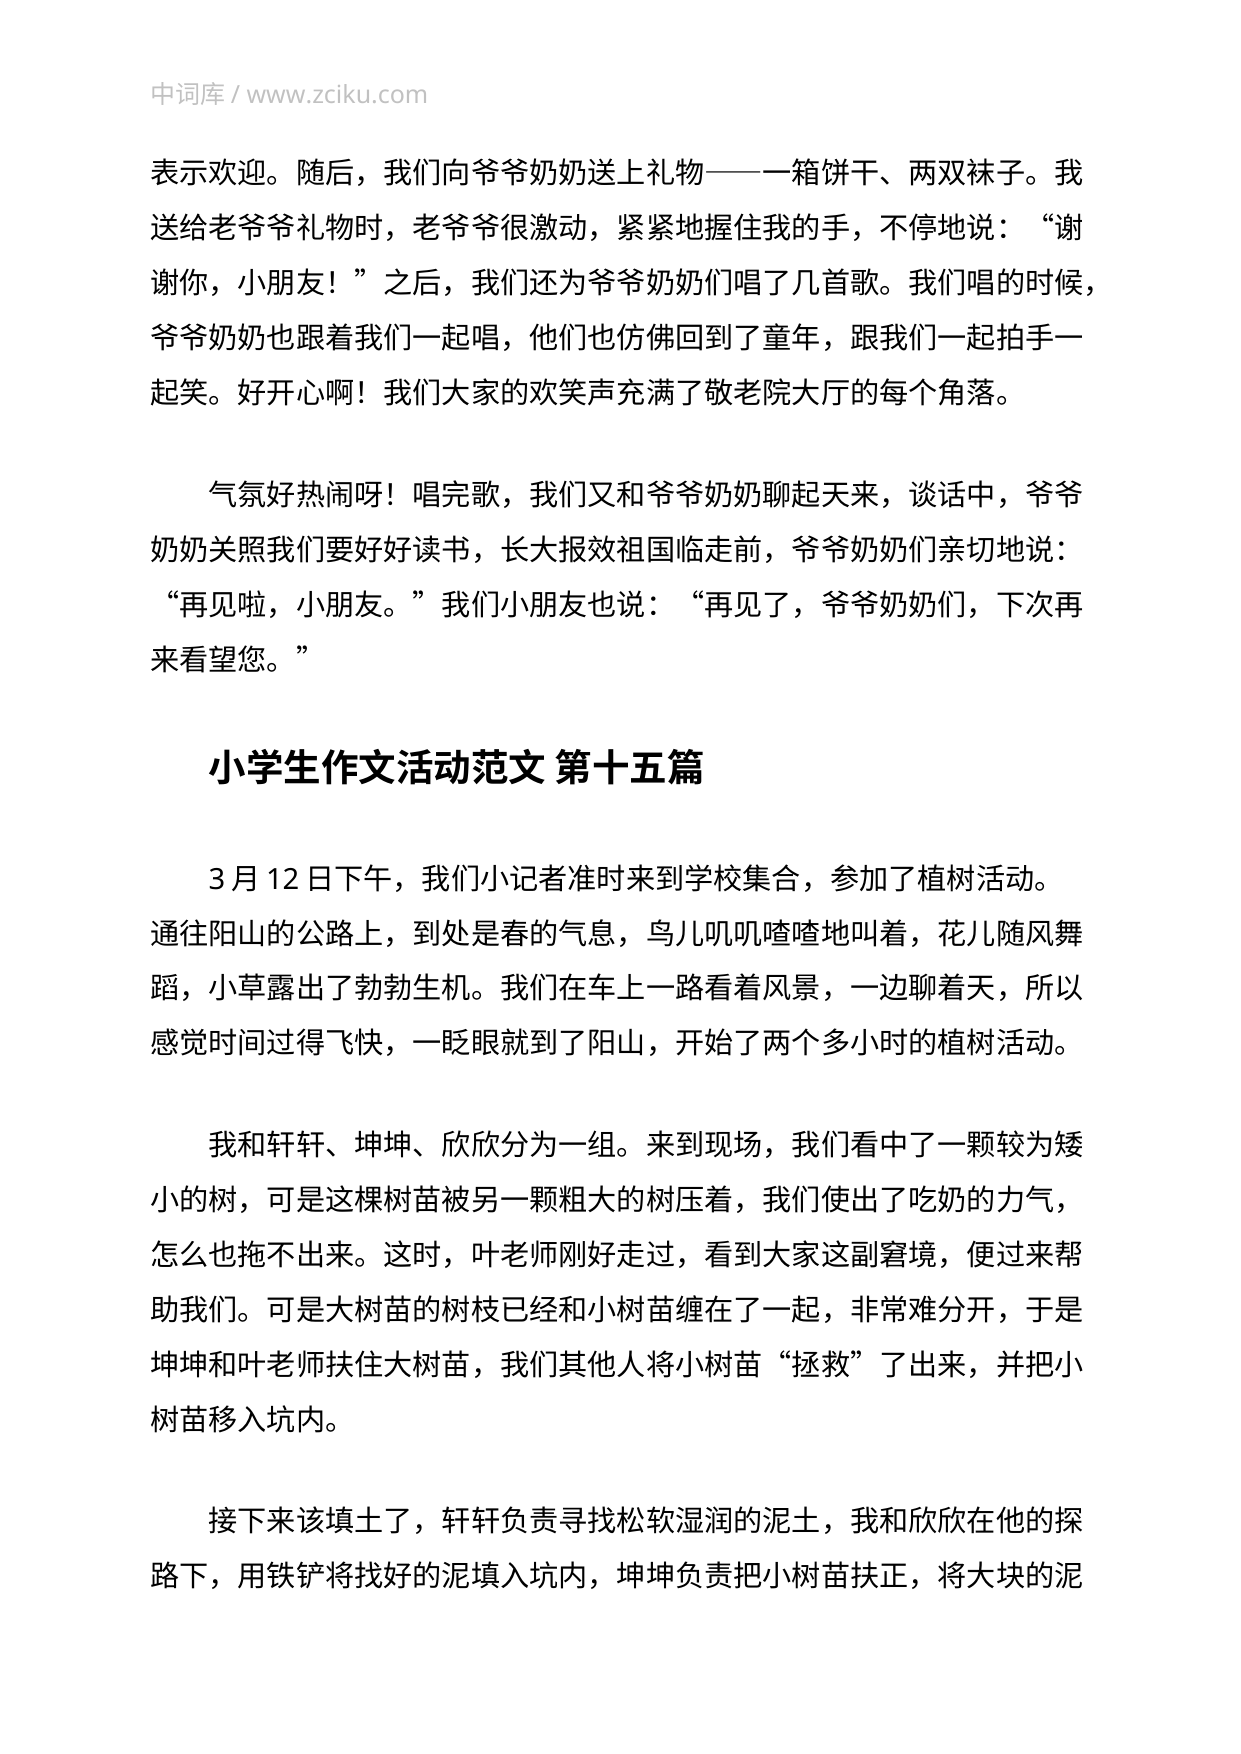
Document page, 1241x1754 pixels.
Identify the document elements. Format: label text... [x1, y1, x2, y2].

text 小学生作文活动范文 第十五篇 [150, 738, 1090, 792]
text 我和轩轩、坤坤、欣欣分为一组。来到现场，我们看中了一颗较为矮小的树，可是这棵树苗被另一颗粗大的树压着，我们使出了吃奶的力气，怎么也拖不出来。这时，叶老师刚好走过，看到大家这副窘境，便过来帮助我们。可是大树苗的树枝已经和小树苗缠在了一起，非常难分开，于是坤坤和叶老师扶住大树苗，我们其他人将小树苗“拯救”了出来，并把小树苗移入坑内。 [150, 1122, 1090, 1438]
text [150, 1498, 1090, 1595]
text 3月12日下午，我们小记者准时来到学校集合，参加了植树活动。通往阳山的公路上，到处是春的气息，鸟儿叽叽喳喳地叫着，花儿随风舞蹈，小草露出了勃勃生机。我们在车上一路看着风景，一边聊着天，所以感觉时间过得飞快，一眨眼就到了阳山，开始了两个多小时的植树活动。 [150, 855, 1090, 1062]
text 气氛好热闹呀！唱完歌，我们又和爷爷奶奶聊起天来，谈话中，爷爷奶奶关照我们要好好读书，长大报效祖国临走前，爷爷奶奶们亲切地说：“再见啦，小朋友。”我们小朋友也说：“再见了，爷爷奶奶们，下次再来看望您。” [150, 471, 1090, 678]
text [150, 150, 1090, 412]
